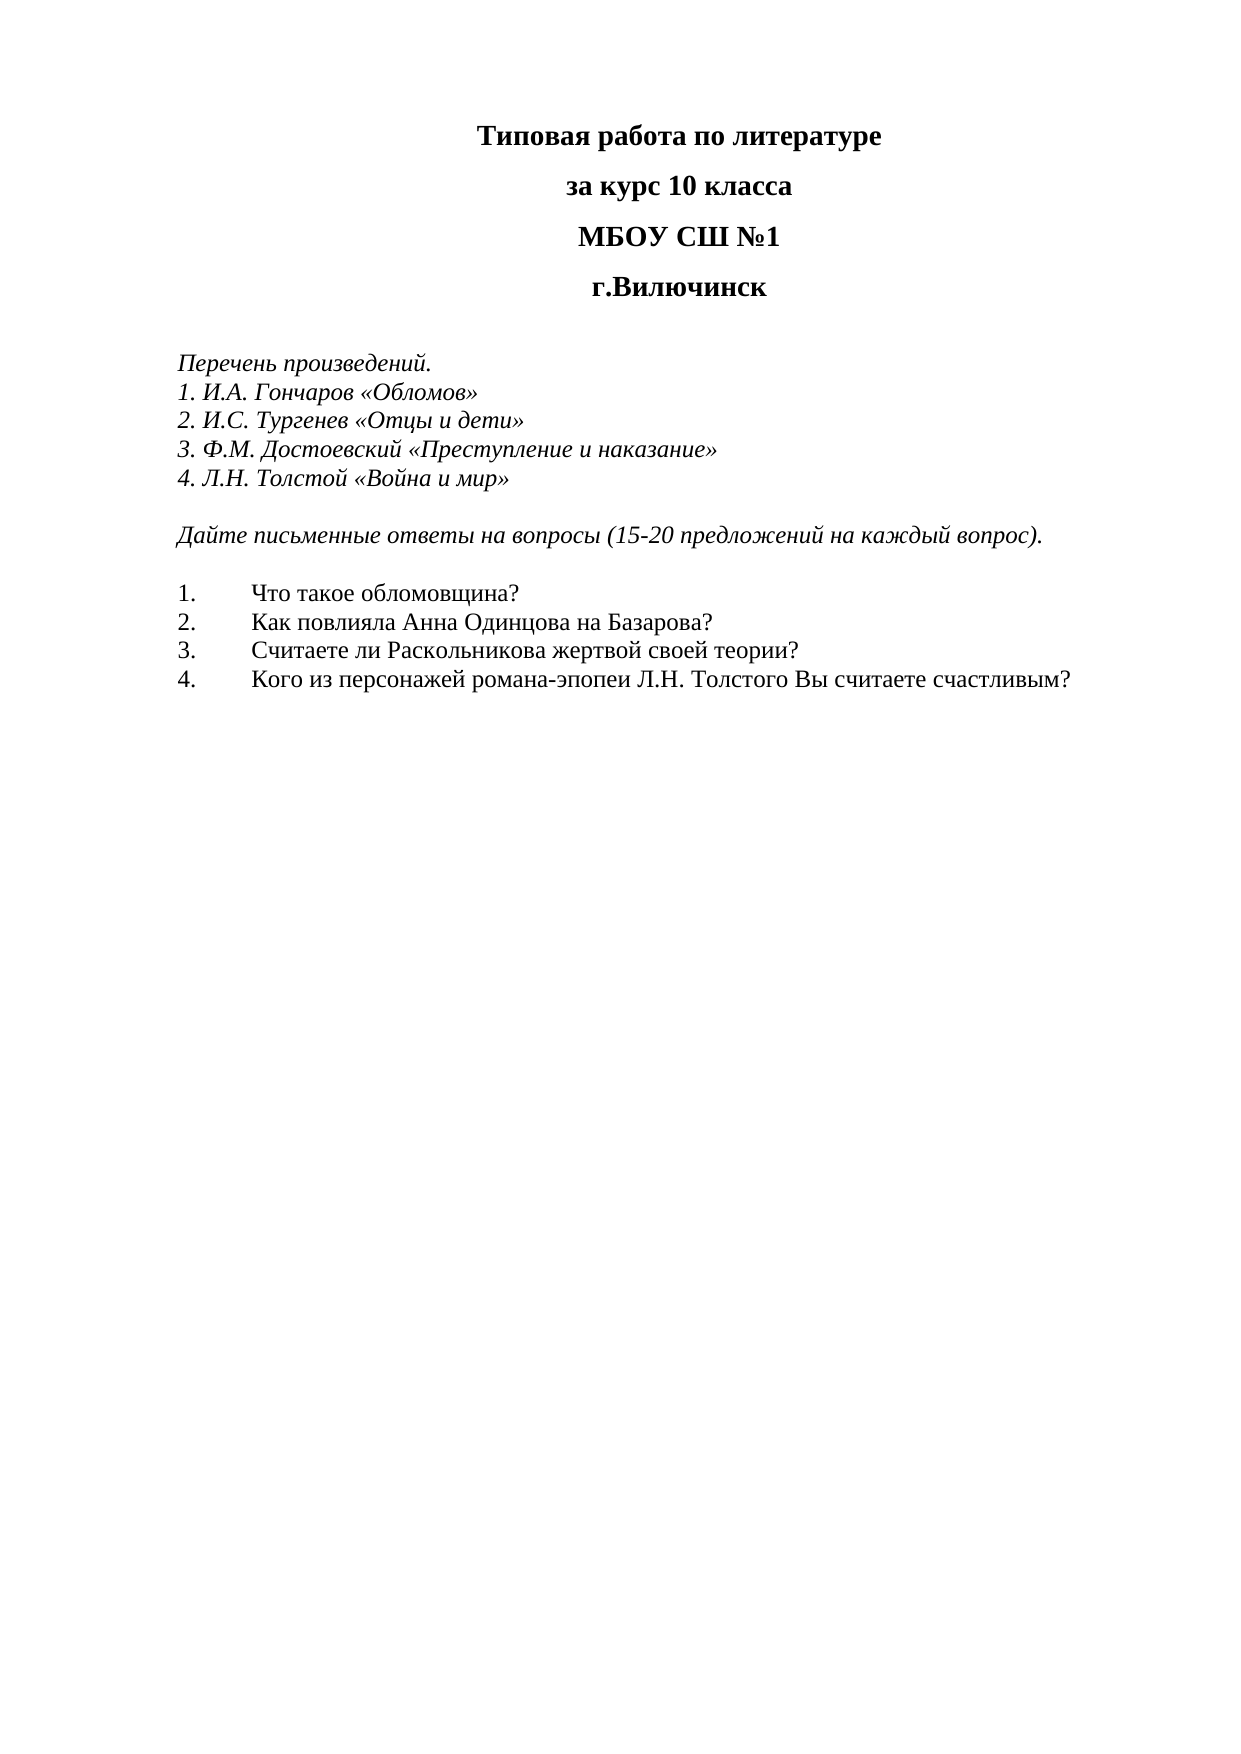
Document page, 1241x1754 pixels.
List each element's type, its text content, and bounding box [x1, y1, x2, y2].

list Что такое обломовщина? [148, 578, 1181, 607]
text Перечень произведений. [177, 348, 1181, 377]
text 1. И.А. Гончаров «Обломов» [177, 377, 1181, 406]
text г.Вилючинск [177, 269, 1181, 303]
list Как повлияла Анна Одинцова на Базарова? [148, 607, 1181, 636]
list Кого из персонажей романа-эпопеи Л.Н. Толстого Вы считаете счастливым? [148, 664, 1181, 693]
text 2. И.С. Тургенев «Отцы и дети» [177, 406, 1181, 434]
text Дайте письменные ответы на вопросы (15-20 предложений на каждый вопрос). [177, 521, 1181, 549]
text МБОУ СШ №1 [177, 219, 1181, 252]
list Считаете ли Раскольникова жертвой своей теории? [148, 636, 1181, 664]
text за курс 10 класса [177, 168, 1181, 202]
text 4. Л.Н. Толстой «Война и мир» [177, 463, 1181, 492]
text 3. Ф.М. Достоевский «Преступление и наказание» [177, 434, 1181, 463]
text Типовая работа по литературе [177, 118, 1181, 152]
